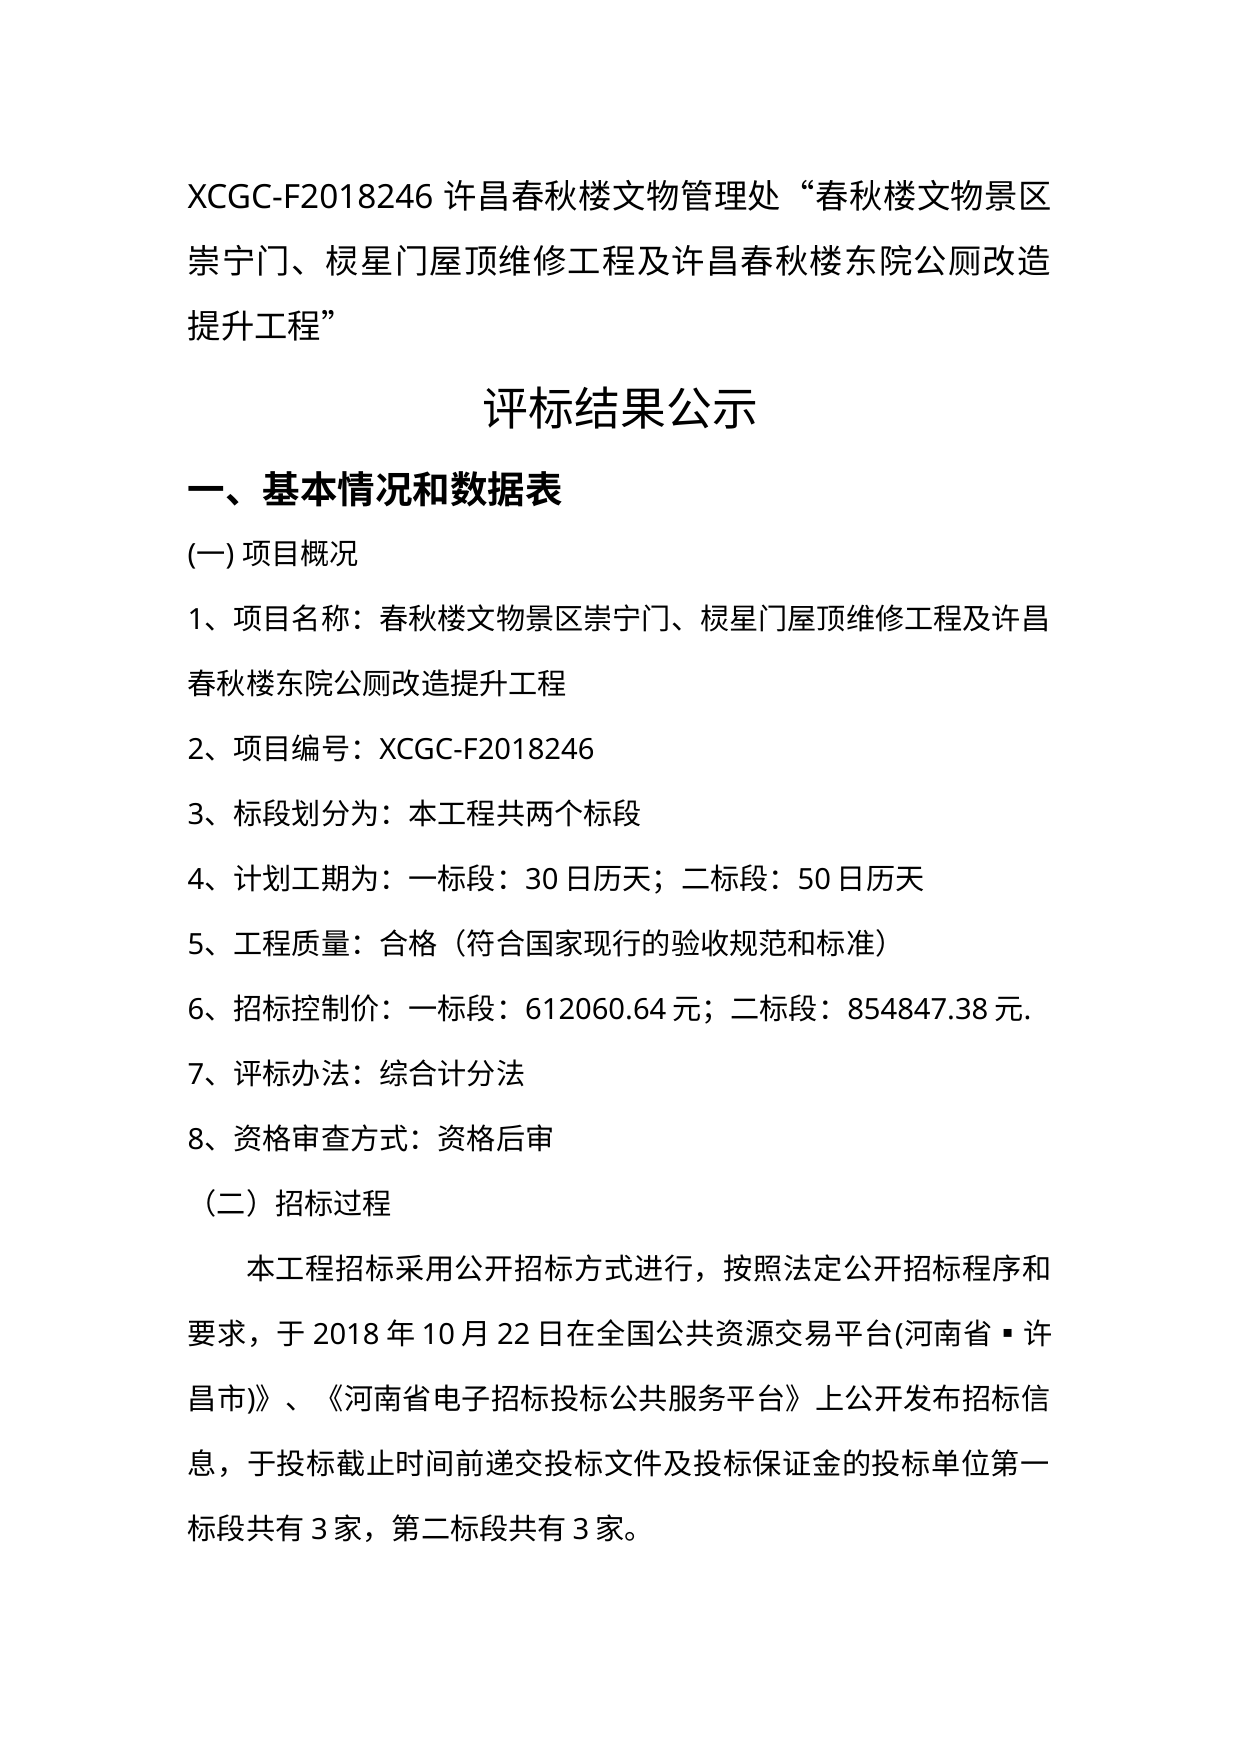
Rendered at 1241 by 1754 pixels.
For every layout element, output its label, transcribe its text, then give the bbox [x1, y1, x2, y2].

text 4、计划工期为：一标段：30日历天；二标段：50日历天 [187, 844, 1053, 909]
text 3、标段划分为：本工程共两个标段 [187, 779, 1053, 844]
text 2、项目编号：XCGC-F2018246 [187, 714, 1053, 779]
text 1、项目名称：春秋楼文物景区崇宁门、棂星门屋顶维修工程及许昌春秋楼东院公厕改造提升工程 [187, 584, 1053, 714]
text 5、工程质量：合格（符合国家现行的验收规范和标准） [187, 909, 1053, 974]
text XCGC-F2018246 许昌春秋楼文物管理处“春秋楼文物景区崇宁门、棂星门屋顶维修工程及许昌春秋楼东院公厕改造提升工程” [187, 162, 1053, 357]
text 本工程招标采用公开招标方式进行，按照法定公开招标程序和要求，于2018年10月22日在全国公共资源交易平台(河南省▪许昌市)》、《河南省电子招标投标公共服务平台》上公开发布招标信息，于投标截止时间前递交投标文件及投标保证金的投标单位第一标段共有 3家，第二标段共有3家。 [187, 1234, 1053, 1559]
text (一) 项目概况 [187, 519, 1053, 584]
text 6、招标控制价：一标段：612060.64元；二标段：854847.38元. [187, 974, 1053, 1039]
text 评标结果公示 [187, 357, 1053, 454]
text 7、评标办法：综合计分法 [187, 1039, 1053, 1104]
text （二）招标过程 [187, 1169, 1053, 1234]
text 8、资格审查方式：资格后审 [187, 1104, 1053, 1169]
text 一、基本情况和数据表 [187, 454, 1053, 519]
